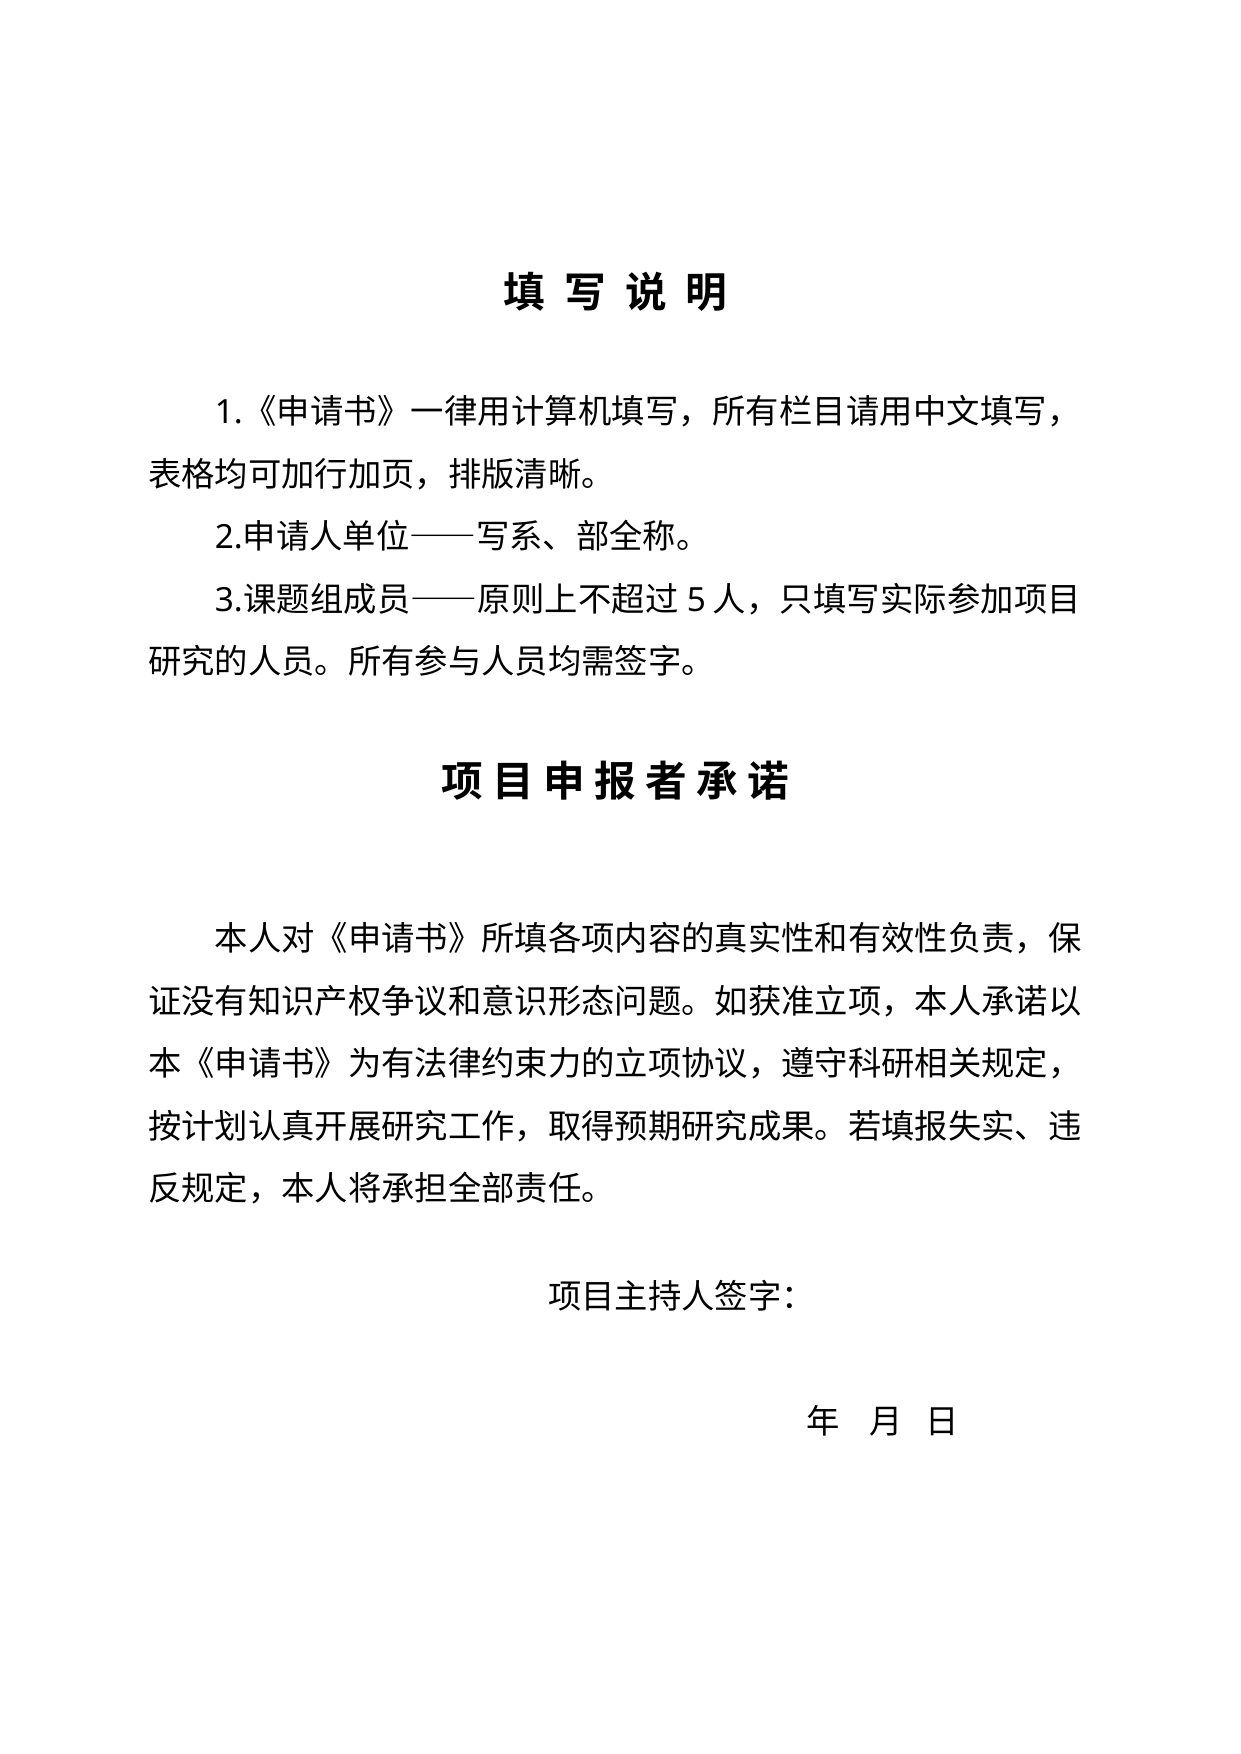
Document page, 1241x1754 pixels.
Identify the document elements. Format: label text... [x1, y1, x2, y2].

text 2.申请人单位——写系、部全称。 [148, 498, 1082, 561]
text 填 写 说 明 [148, 259, 1082, 319]
text 年 月 日 [148, 1384, 1082, 1446]
text 项 目 申 报 者 承 诺 [148, 748, 1082, 809]
text 1.《申请书》一律用计算机填写，所有栏目请用中文填写，表格均可加行加页，排版清晰。 [148, 373, 1082, 498]
text 项目主持人签字： [148, 1259, 1082, 1321]
text 本人对《申请书》所填各项内容的真实性和有效性负责，保证没有知识产权争议和意识形态问题。如获准立项，本人承诺以本《申请书》为有法律约束力的立项协议，遵守科研相关规定，按计划认真开展研究工作，取得预期研究成果。若填报失实、违反规定，本人将承担全部责任。 [148, 901, 1082, 1213]
text 3.课题组成员——原则上不超过5人，只填写实际参加项目研究的人员。所有参与人员均需签字。 [148, 561, 1082, 686]
